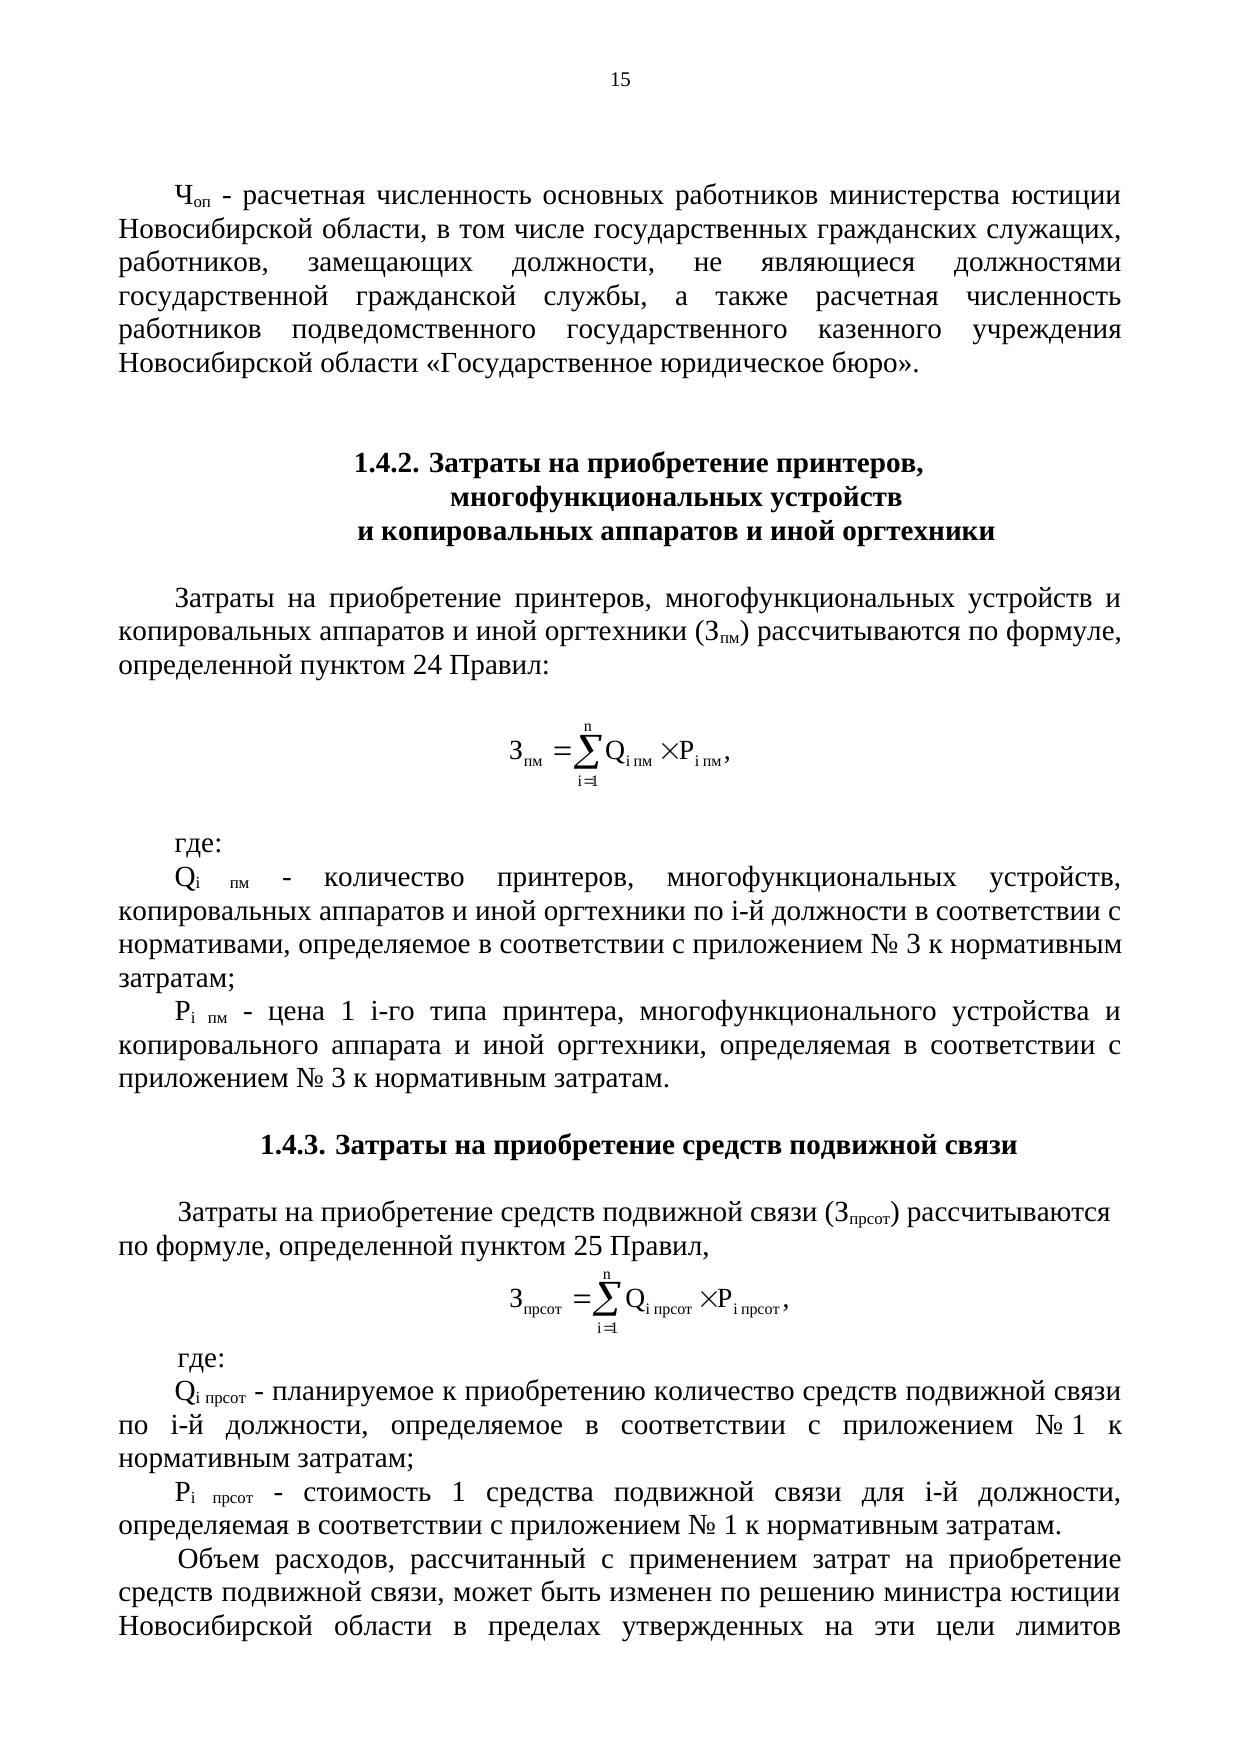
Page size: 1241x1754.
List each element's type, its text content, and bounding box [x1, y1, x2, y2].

text и копировальных аппаратов и иной оргтехники [231, 513, 1122, 546]
text Чоп - расчетная численность основных работников министерства юстиции Новосибирской области, в том числе государственных гражданских служащих, работников, замещающих должности, не являющиеся должностями государственной гражданской службы, а также расчетная численность работников подведомственного государственного казенного учреждения Новосибирской области «Государственное юридическое бюро». [118, 177, 1122, 378]
text Затраты на приобретение принтеров, многофункциональных устройств и копировальных аппаратов и иной оргтехники (Зпм) рассчитываются по формуле, определенной пунктом 24 Правил: [118, 580, 1122, 680]
text Pi пм - цена 1 i-го типа принтера, многофункционального устройства и копировального аппарата и иной оргтехники, определяемая в соответствии с приложением № 3 к нормативным затратам. [118, 993, 1122, 1094]
text Qi пм - количество принтеров, многофункциональных устройств, копировальных аппаратов и иной оргтехники по i-й должности в соответствии с нормативами, определяемое в соответствии с приложением № 3 к нормативным затратам; [118, 859, 1122, 993]
text Pi прсот - стоимость 1 средства подвижной связи для i-й должности, определяемая в соответствии с приложением № 1 к нормативным затратам. [118, 1474, 1122, 1541]
text где: [118, 1340, 1122, 1373]
text многофункциональных устройств [231, 479, 1122, 513]
list Затраты на приобретение средств подвижной связи [156, 1127, 1122, 1161]
list Затраты на приобретение принтеров, [156, 446, 1122, 479]
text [118, 1541, 1122, 1642]
text где: [118, 826, 1122, 859]
text Qi прсот - планируемое к приобретению количество средств подвижной связи по i-й должности, определяемое в соответствии с приложением № 1 к нормативным затратам; [118, 1373, 1122, 1474]
text Затраты на приобретение средств подвижной связи (Зпрсот) рассчитываются по формуле, определенной пунктом 25 Правил, [118, 1194, 1122, 1262]
